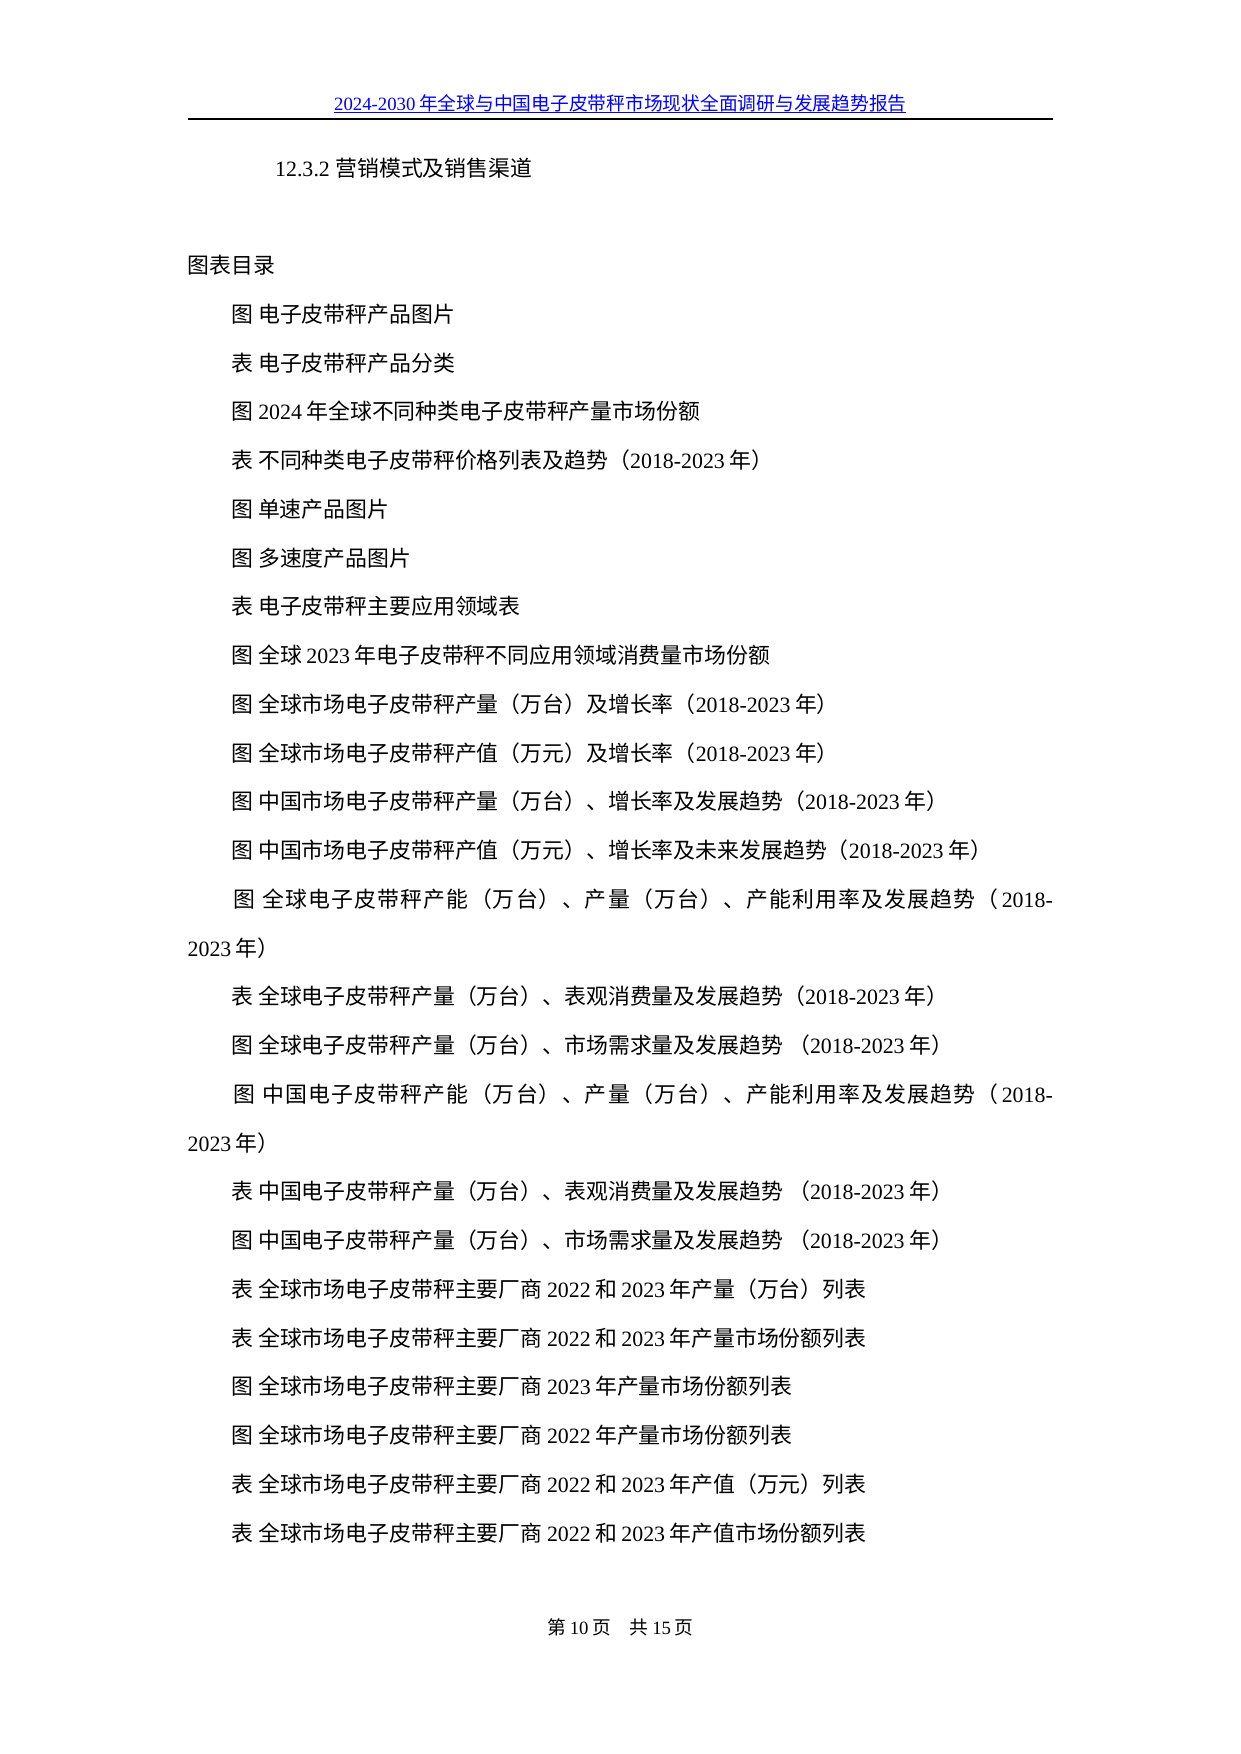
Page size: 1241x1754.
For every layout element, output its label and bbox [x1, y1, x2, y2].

text [187, 150, 1053, 1548]
